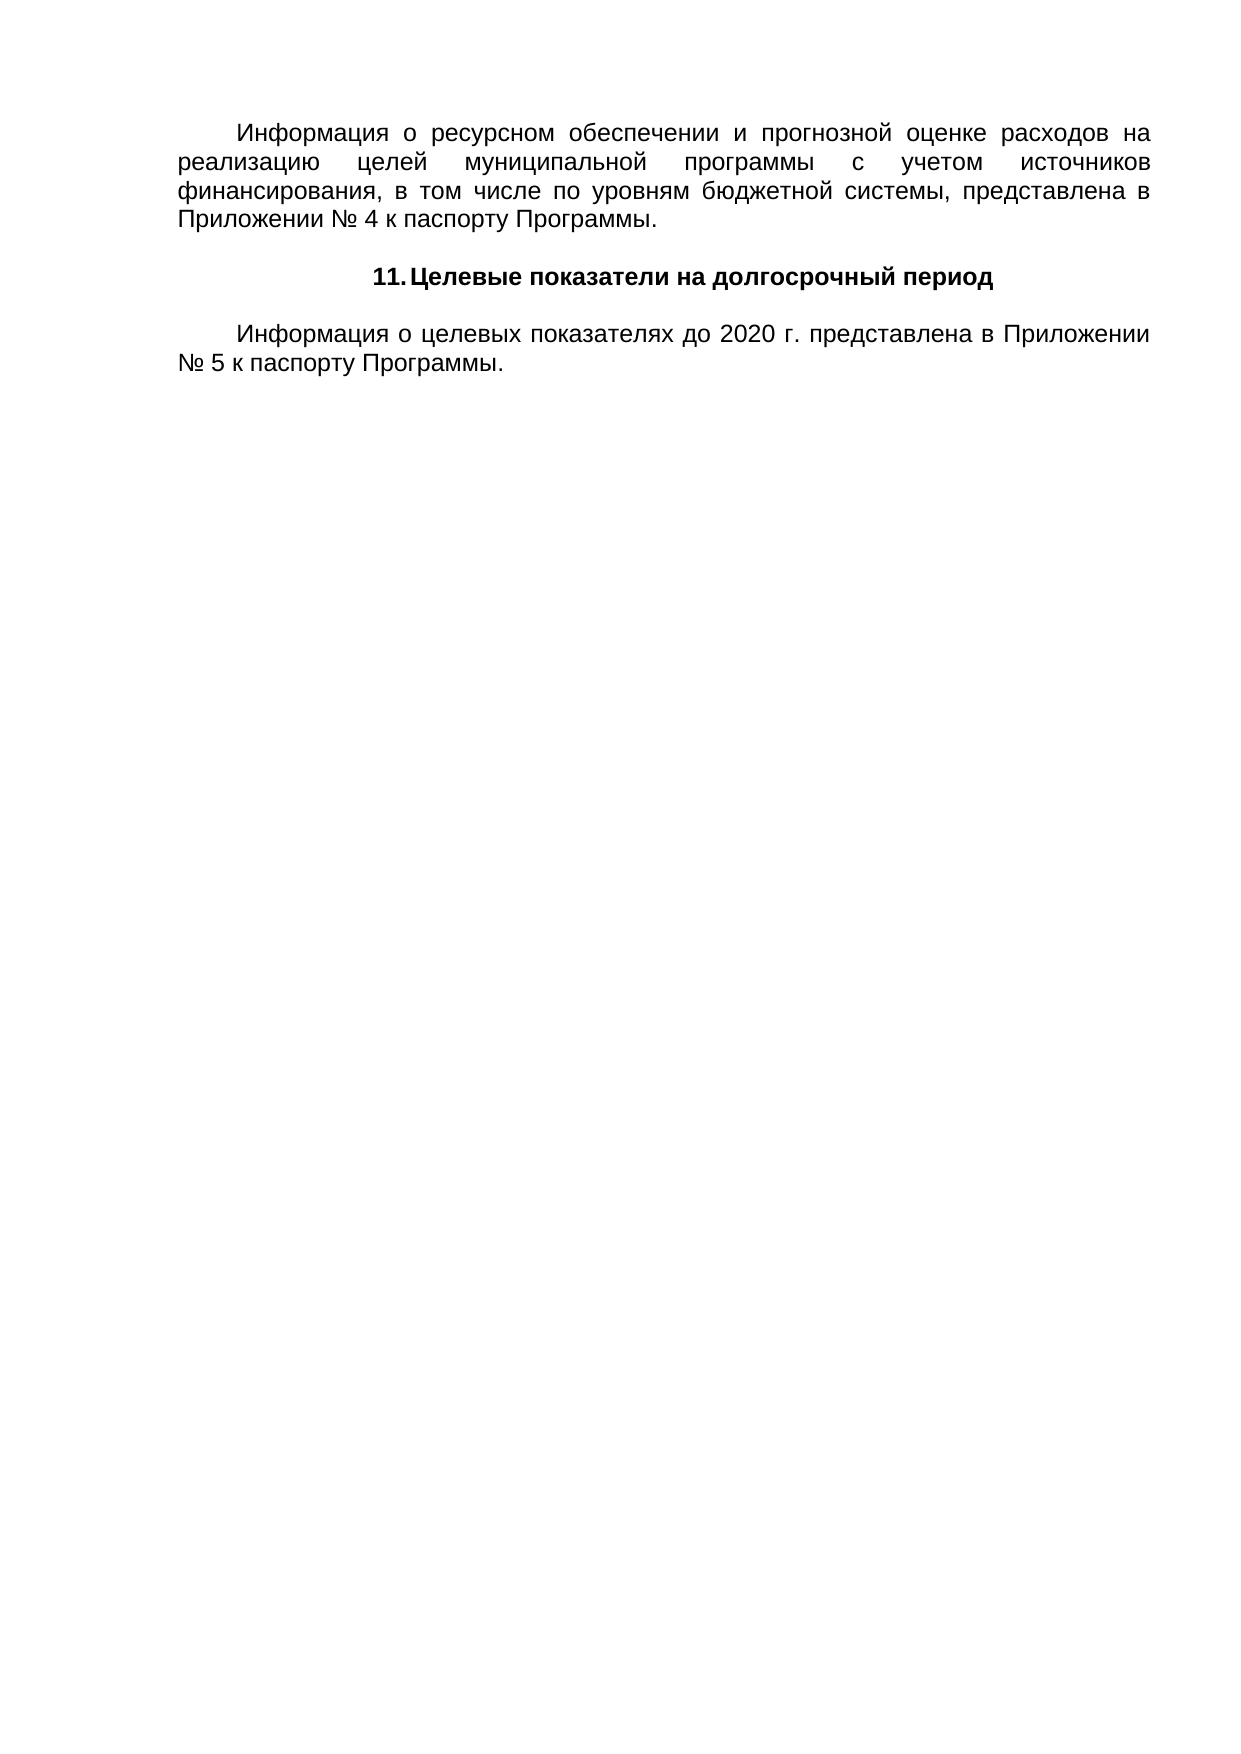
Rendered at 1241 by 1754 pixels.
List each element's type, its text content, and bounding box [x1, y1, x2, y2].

list Информация о целевых показателях до 2020 г. представлена в Приложении № 5 к паспорту Программы. [177, 319, 1152, 377]
list Информация о ресурсном обеспечении и прогнозной оценке расходов на реализацию целей муниципальной программы с учетом источников финансирования, в том числе по уровням бюджетной системы, представлена в Приложении № 4 к паспорту Программы. [177, 118, 1152, 233]
list Целевые показатели на долгосрочный период [215, 262, 1152, 291]
